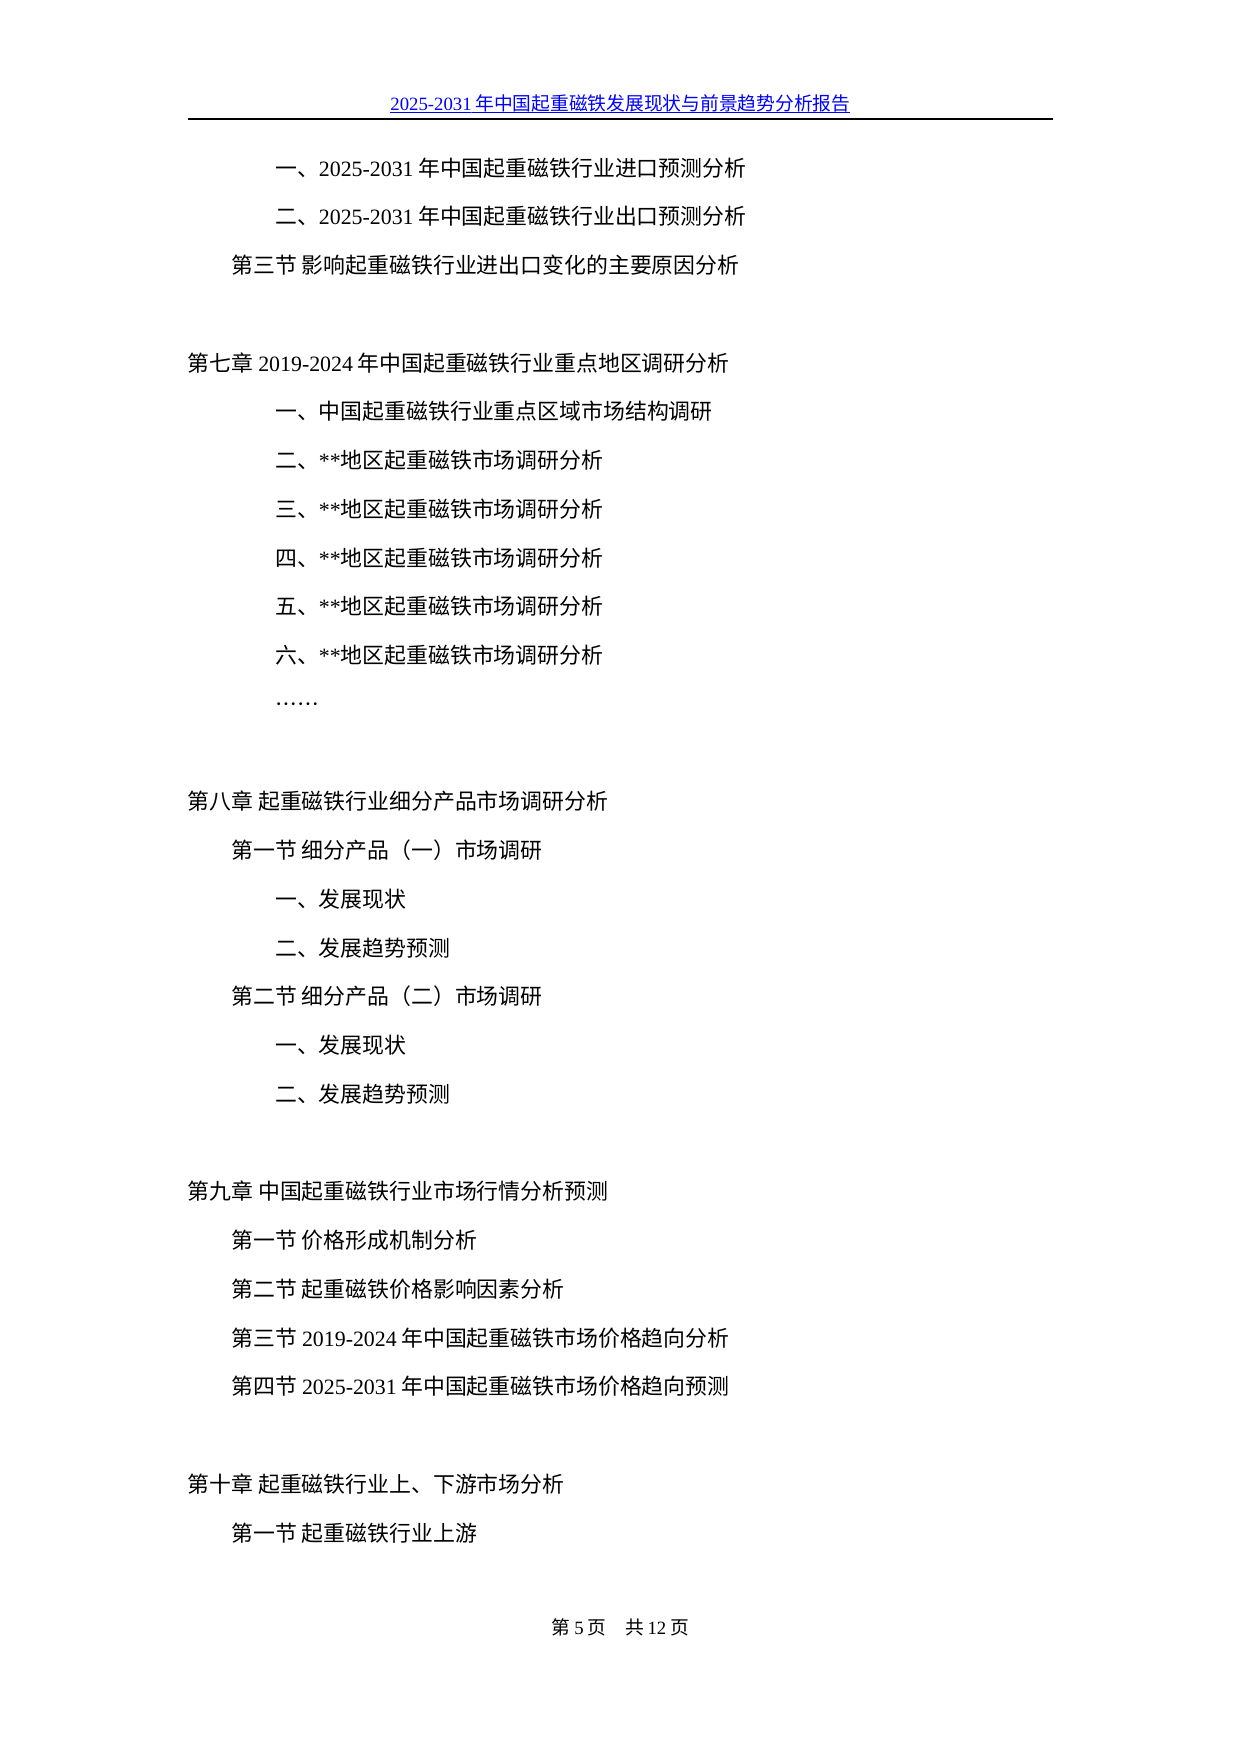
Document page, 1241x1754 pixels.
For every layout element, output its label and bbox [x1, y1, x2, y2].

text [187, 150, 1053, 1548]
